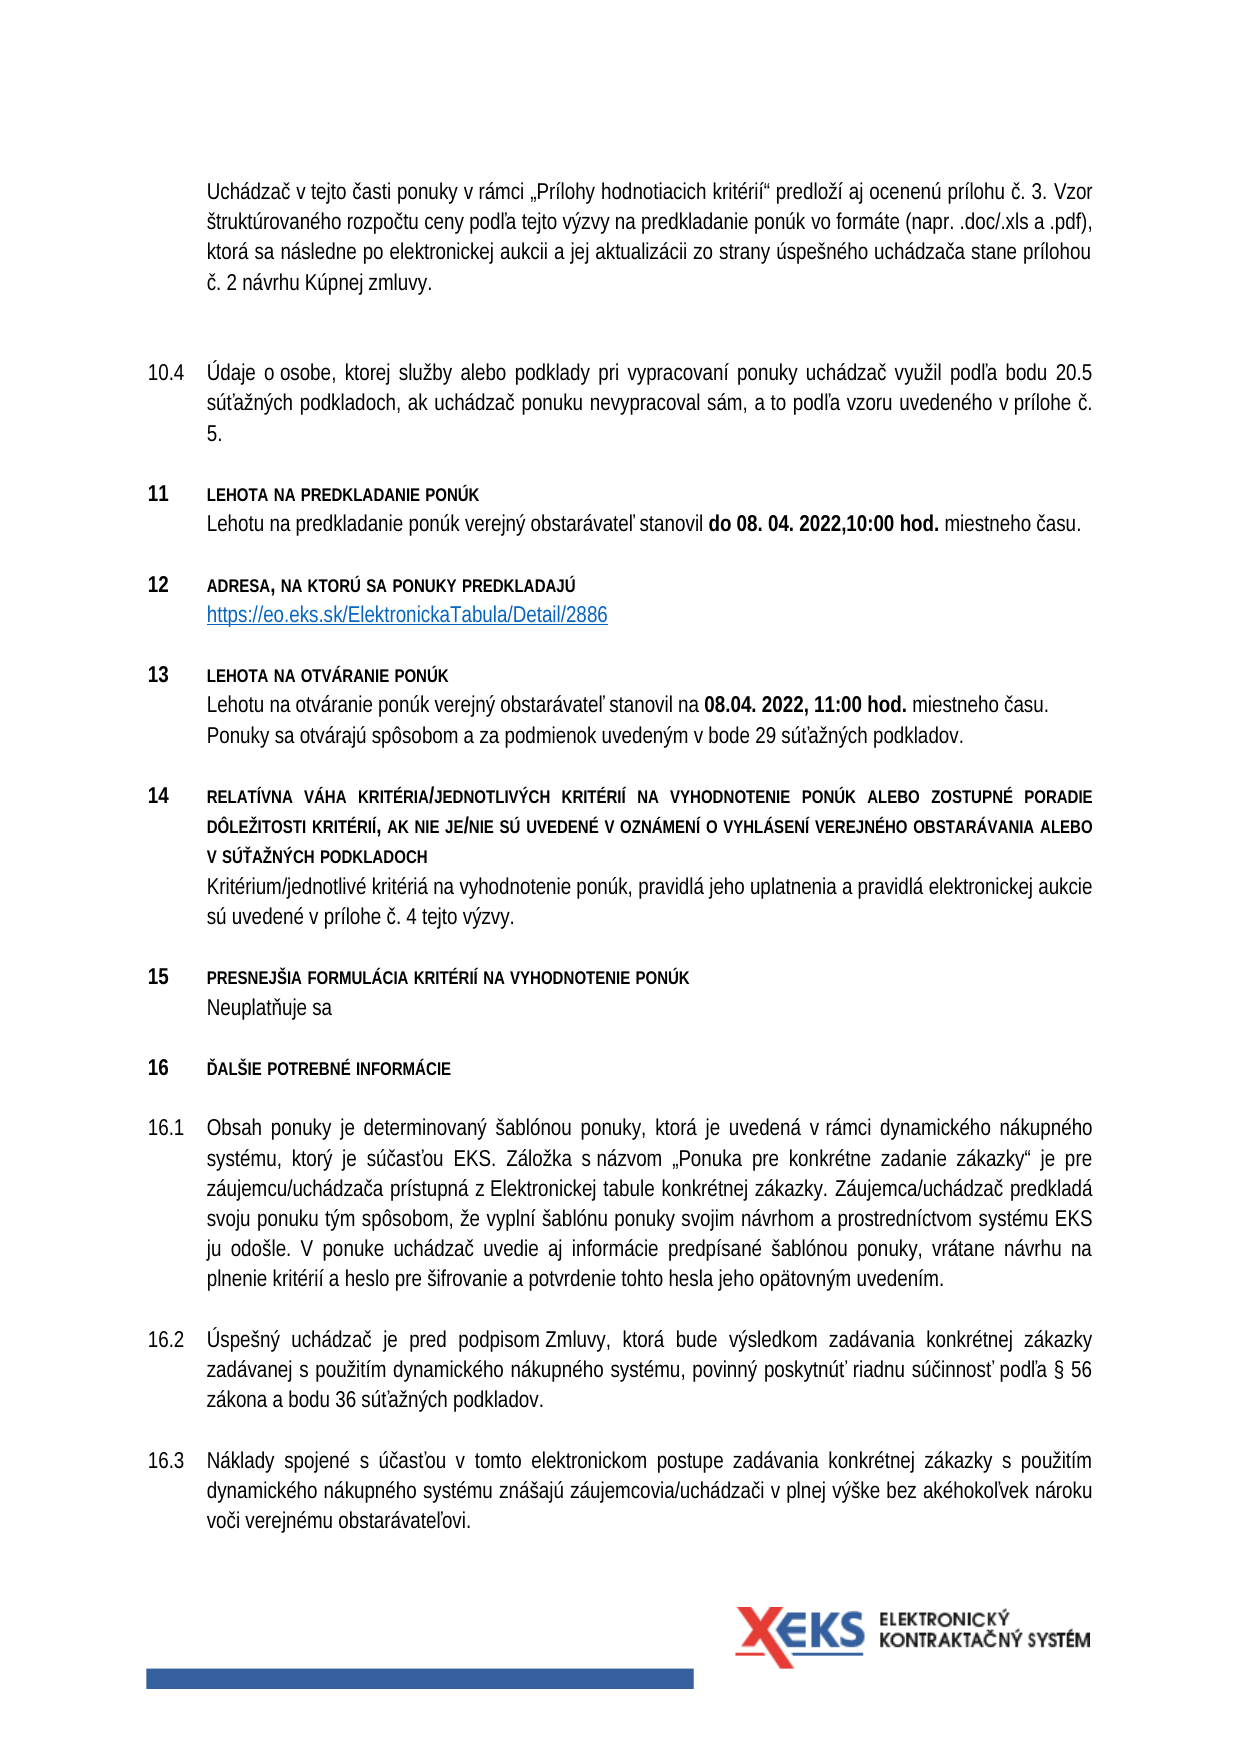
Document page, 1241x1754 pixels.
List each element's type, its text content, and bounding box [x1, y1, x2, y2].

list Ponuky sa otvárajú spôsobom a za podmienok uvedeným v bode 29 súťažných podkladov. [207, 722, 1093, 748]
list Náklady spojené s účasťou v tomto elektronickom postupe zadávania konkrétnej zákazky s použitím dynamického nákupného systému znášajú záujemcovia/uchádzači v plnej výške bez akéhokoľvek nároku voči verejnému obstarávateľovi. [148, 1447, 1093, 1533]
list lehota na otváranie ponúk [148, 661, 1093, 687]
list ďalšie potrebné informácie [148, 1054, 1093, 1080]
list Úspešný uchádzač je pred podpisom Zmluvy, ktorá bude výsledkom zadávania konkrétnej zákazky zadávanej s použitím dynamického nákupného systému, povinný poskytnúť riadnu súčinnosť podľa § 56 zákona a bodu 36 súťažných podkladov. [148, 1326, 1093, 1412]
picture [146, 1607, 1090, 1689]
list Obsah ponuky je determinovaný šablónou ponuky, ktorá je uvedená v rámci dynamického nákupného systému, ktorý je súčasťou EKS. Záložka s názvom „Ponuka pre konkrétne zadanie zákazky“ je pre záujemcu/uchádzača prístupná z Elektronickej tabule konkrétnej zákazky. Záujemca/uchádzač predkladá svoju ponuku tým spôsobom, že vyplní šablónu ponuky svojim návrhom a prostredníctvom systému EKS ju odošle. V ponuke uchádzač uvedie aj informácie predpísané šablónou ponuky, vrátane návrhu na plnenie kritérií a heslo pre šifrovanie a potvrdenie tohto hesla jeho opätovným uvedením. [148, 1114, 1093, 1292]
list adresa, na ktorú sa ponuky predkladajú [148, 571, 1093, 597]
list Uchádzač v tejto časti ponuky v rámci „Prílohy hodnotiacich kritérií“ predloží aj ocenenú prílohu č. 3. Vzor štruktúrovaného rozpočtu ceny podľa tejto výzvy na predkladanie ponúk vo formáte (napr. .doc/.xls a .pdf), ktorá sa následne po elektronickej aukcii a jej aktualizácii zo strany úspešného uchádzača stane prílohou č. 2 návrhu Kúpnej zmluvy. [207, 178, 1093, 295]
list https://eo.eks.sk/ElektronickaTabula/Detail/2886 [207, 601, 1093, 627]
list lehota na predkladanie ponúk [148, 480, 1093, 506]
list presnejšia formulácia kritérií na vyhodnotenie ponúk [148, 963, 1093, 989]
text Lehotu na otváranie ponúk verejný obstarávateľ stanovil na 08.04. 2022, 11:00 hod. miestneho času. [207, 691, 1093, 718]
text Neuplatňuje sa [207, 993, 1093, 1020]
list relatívna váha kritéria/jednotlivých kritérií na vyhodnotenie ponúk alebo zostupné poradie dôležitosti kritérií, ak nie je/nie sú uvedené v oznámení o vyhlásení verejného obstarávania alebo v súťažných podkladoch [148, 782, 1093, 869]
list Údaje o osobe, ktorej služby alebo podklady pri vypracovaní ponuky uchádzač využil podľa bodu 20.5 súťažných podkladoch, ak uchádzač ponuku nevypracoval sám, a to podľa vzoru uvedeného v prílohe č. 5. [148, 359, 1093, 446]
list Kritérium/jednotlivé kritériá na vyhodnotenie ponúk, pravidlá jeho uplatnenia a pravidlá elektronickej aukcie sú uvedené v prílohe č. 4 tejto výzvy. [207, 873, 1093, 929]
text Lehotu na predkladanie ponúk verejný obstarávateľ stanovil do 08. 04. 2022,10:00 hod. miestneho času. [207, 510, 1093, 536]
